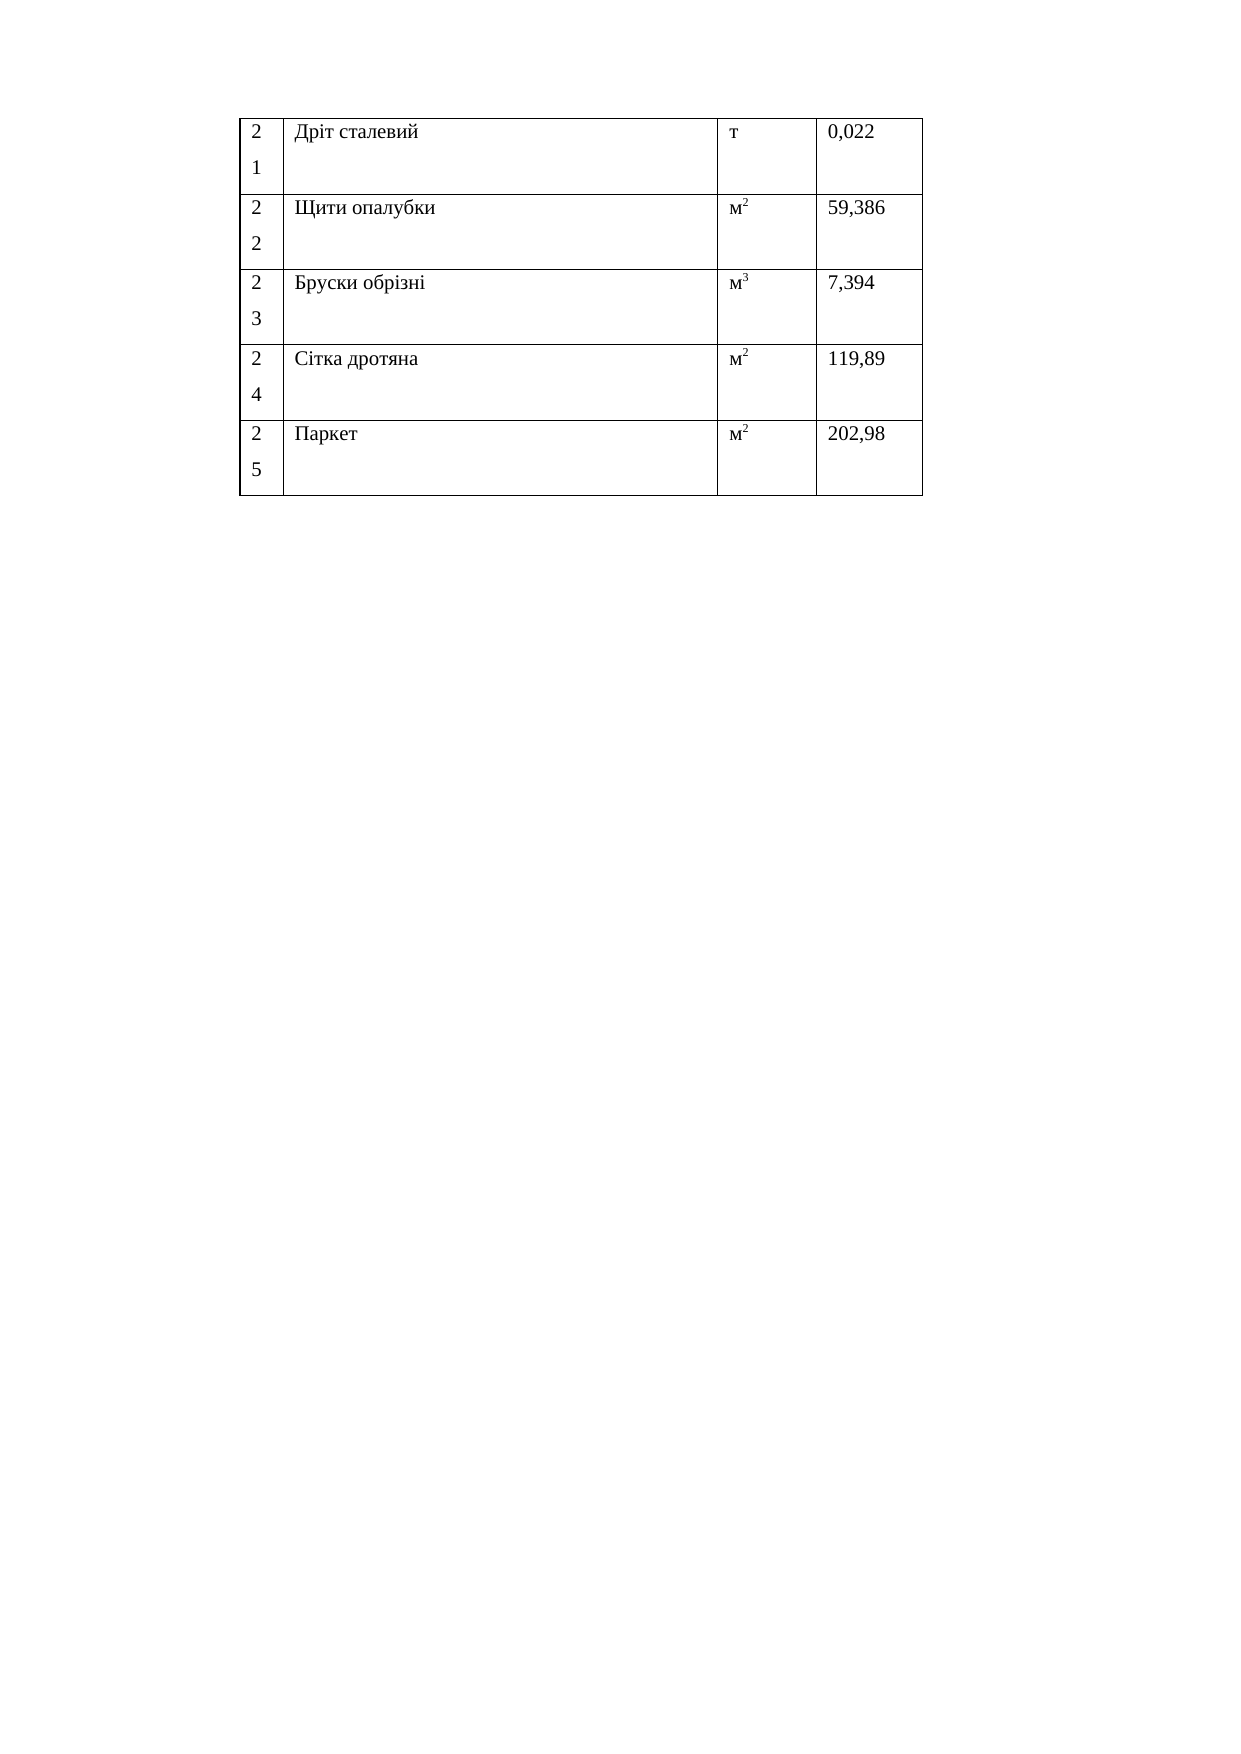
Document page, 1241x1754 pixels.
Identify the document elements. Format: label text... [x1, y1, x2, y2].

table_cell м2 [718, 345, 816, 420]
table_cell м2 [718, 421, 816, 495]
table_cell Сітка дротяна [284, 345, 717, 420]
table_cell 21 [241, 119, 283, 193]
table_cell 22 [241, 195, 283, 269]
table_cell 25 [241, 421, 283, 495]
table_cell 119,89 [817, 345, 922, 420]
table_cell 7,394 [817, 270, 922, 344]
table_cell 202,98 [817, 421, 922, 495]
table_cell Дріт сталевий [284, 119, 717, 193]
table_cell 24 [241, 345, 283, 420]
table_cell 59,386 [817, 195, 922, 269]
table_cell Бруски обрізні [284, 270, 717, 344]
table_cell 0,022 [817, 119, 922, 193]
table_cell Паркет [284, 421, 717, 495]
table_cell 23 [241, 270, 283, 344]
table_cell м2 [718, 195, 816, 269]
table_cell Щити опалубки [284, 195, 717, 269]
table_cell т [718, 119, 816, 193]
table_cell м3 [718, 270, 816, 344]
